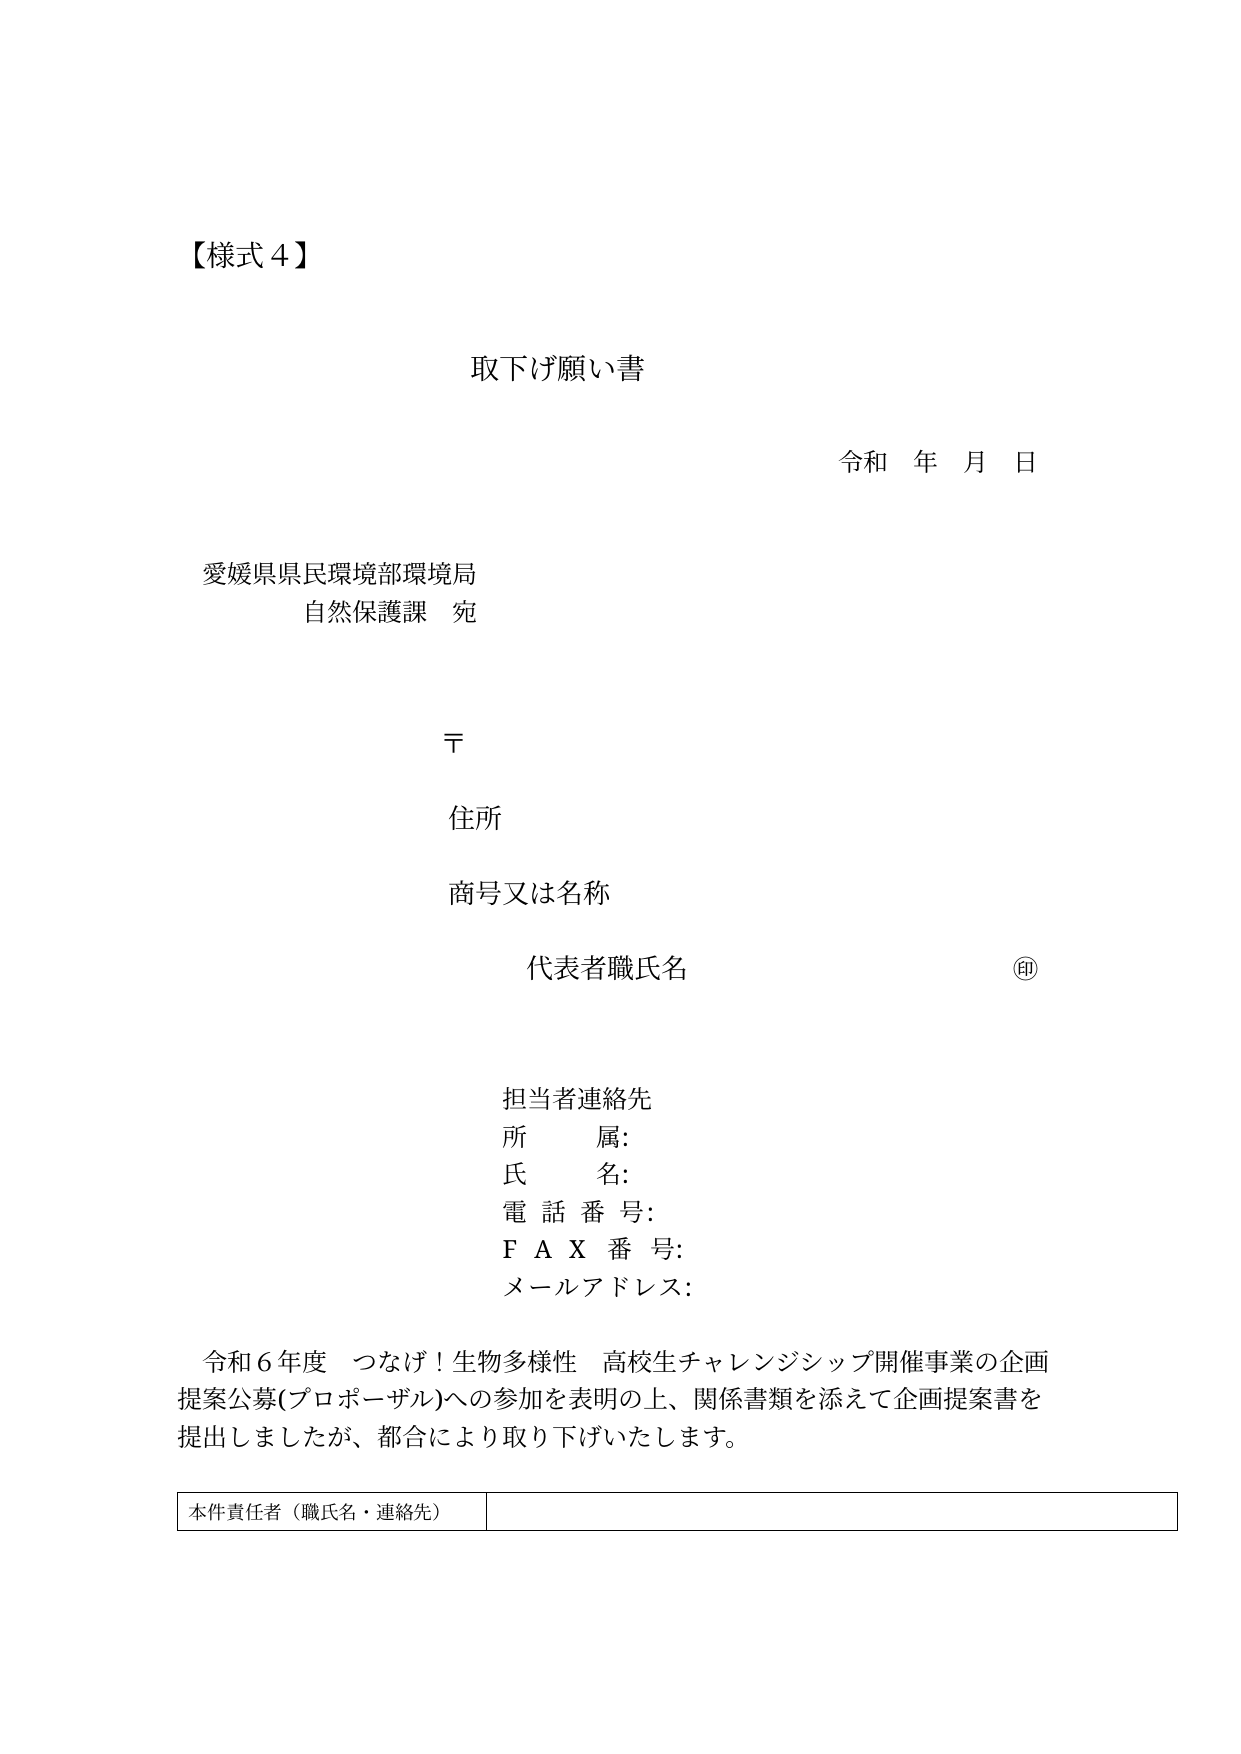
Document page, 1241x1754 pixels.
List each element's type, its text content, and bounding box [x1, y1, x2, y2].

text 代表者職氏名 ㊞ [177, 929, 1038, 1004]
text FAX番号: [177, 1229, 829, 1267]
text 氏名: [177, 1154, 829, 1192]
text 電話番号: [177, 1192, 829, 1229]
table_header 本件責任者（職氏名・連絡先） [178, 1493, 486, 1530]
text 【様式４】 [177, 217, 1063, 292]
text メールアドレス: [177, 1267, 829, 1304]
text 自然保護課 宛 [177, 592, 938, 629]
text 愛媛県県民環境部環境局 [177, 554, 938, 592]
text 担当者連絡先 [177, 1079, 829, 1117]
text 商号又は名称 [177, 854, 938, 929]
text 〒 [177, 704, 938, 779]
text 住所 [177, 779, 938, 854]
text 所属: [177, 1117, 829, 1154]
text 令和 年 月 日 [177, 442, 1038, 479]
table_header [487, 1493, 1177, 1530]
text 取下げ願い書 [177, 329, 938, 404]
text 令和６年度 つなげ！生物多様性 高校生チャレンジシップ開催事業の企画提案公募(プロポーザル)への参加を表明の上、関係書類を添えて企画提案書を提出しましたが、都合により取り下げいたします。 [177, 1342, 1063, 1454]
